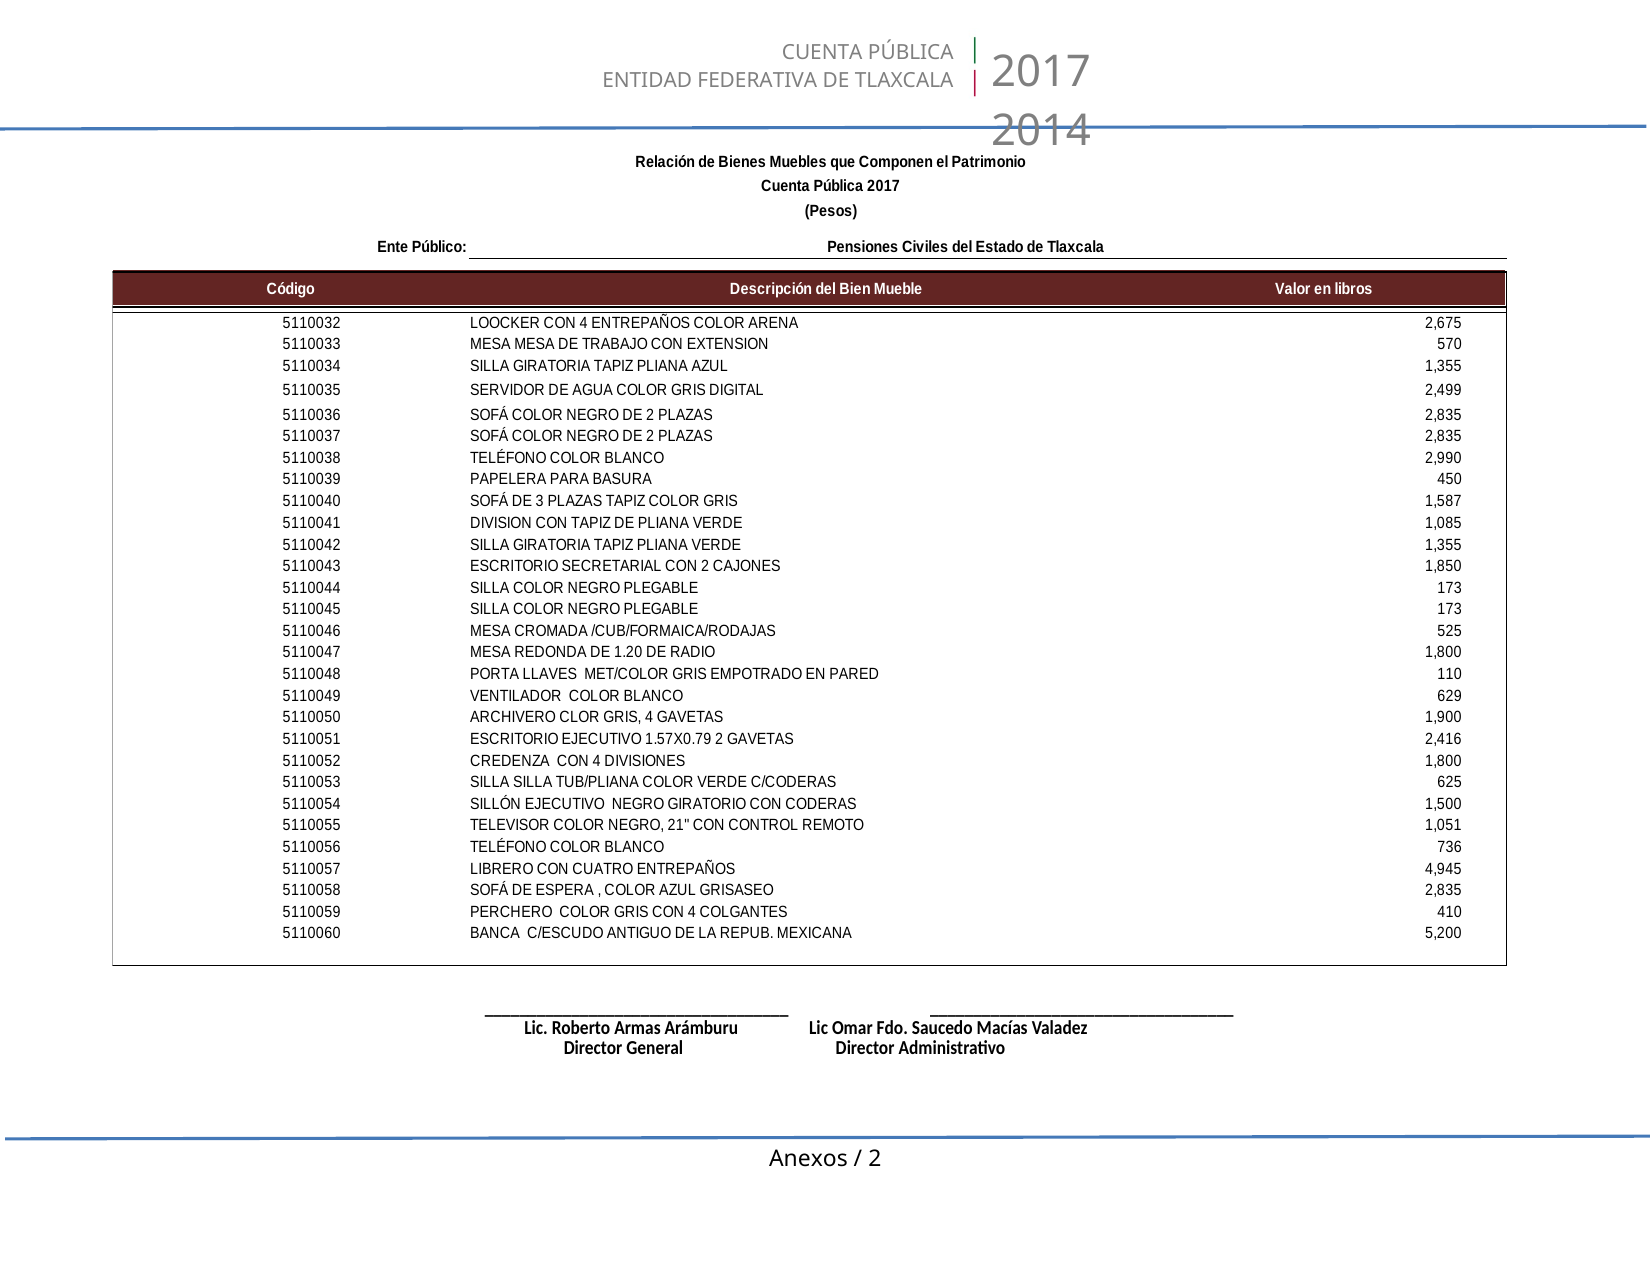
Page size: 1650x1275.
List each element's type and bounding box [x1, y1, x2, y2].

picture [968, 28, 985, 99]
